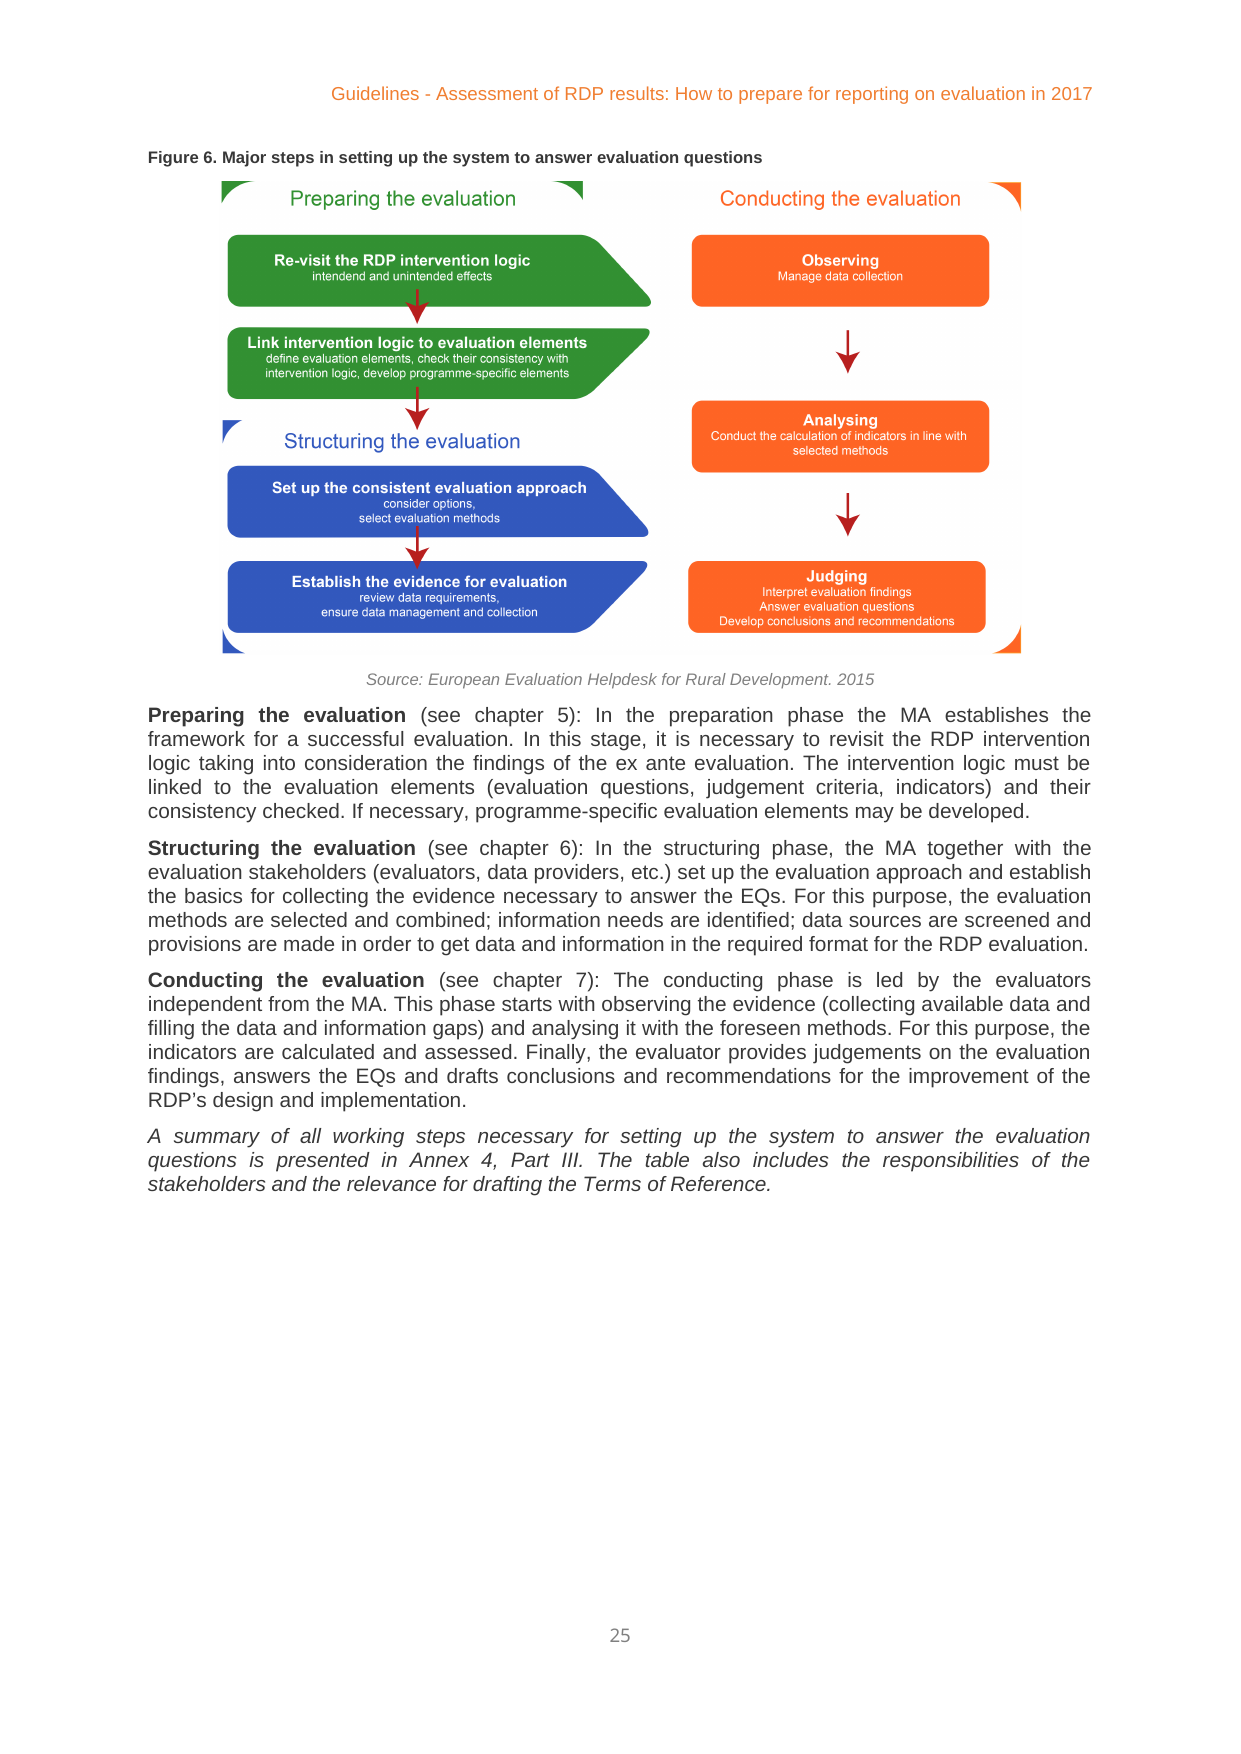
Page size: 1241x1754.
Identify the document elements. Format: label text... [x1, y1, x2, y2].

text Conducting the evaluation (see chapter 7): The conducting phase is led by the evaluators independent from the MA. This phase starts with observing the evidence (collecting available data and filling the data and information gaps) and analysing it with the foreseen methods. For this purpose, the indicators are calculated and assessed. Finally, the evaluator provides judgements on the evaluation findings, answers the EQs and drafts conclusions and recommendations for the improvement of the RDP’s design and implementation. [148, 968, 1092, 1112]
subtitle Major steps in setting up the system to answer evaluation questions [148, 148, 1092, 167]
text Structuring the evaluation (see chapter 6): In the structuring phase, the MA together with the evaluation stakeholders (evaluators, data providers, etc.) set up the evaluation approach and establish the basics for collecting the evidence necessary to answer the EQs. For this purpose, the evaluation methods are selected and combined; information needs are identified; data sources are screened and provisions are made in order to get data and information in the required format for the RDP evaluation. [148, 836, 1092, 955]
picture [218, 181, 1022, 655]
text Source: European Evaluation Helpdesk for Rural Development. 2015 [148, 669, 1092, 689]
text Preparing the evaluation (see chapter 5): In the preparation phase the MA establishes the framework for a successful evaluation. In this stage, it is necessary to revisit the RDP intervention logic taking into consideration the findings of the ex ante evaluation. The intervention logic must be linked to the evaluation elements (evaluation questions, judgement criteria, indicators) and their consistency checked. If necessary, programme-specific evaluation elements may be developed. [148, 703, 1092, 823]
list A summary of all working steps necessary for setting up the system to answer the evaluation questions is presented in Annex 4, Part III. The table also includes the responsibilities of the stakeholders and the relevance for drafting the Terms of Reference. [148, 1124, 1092, 1196]
